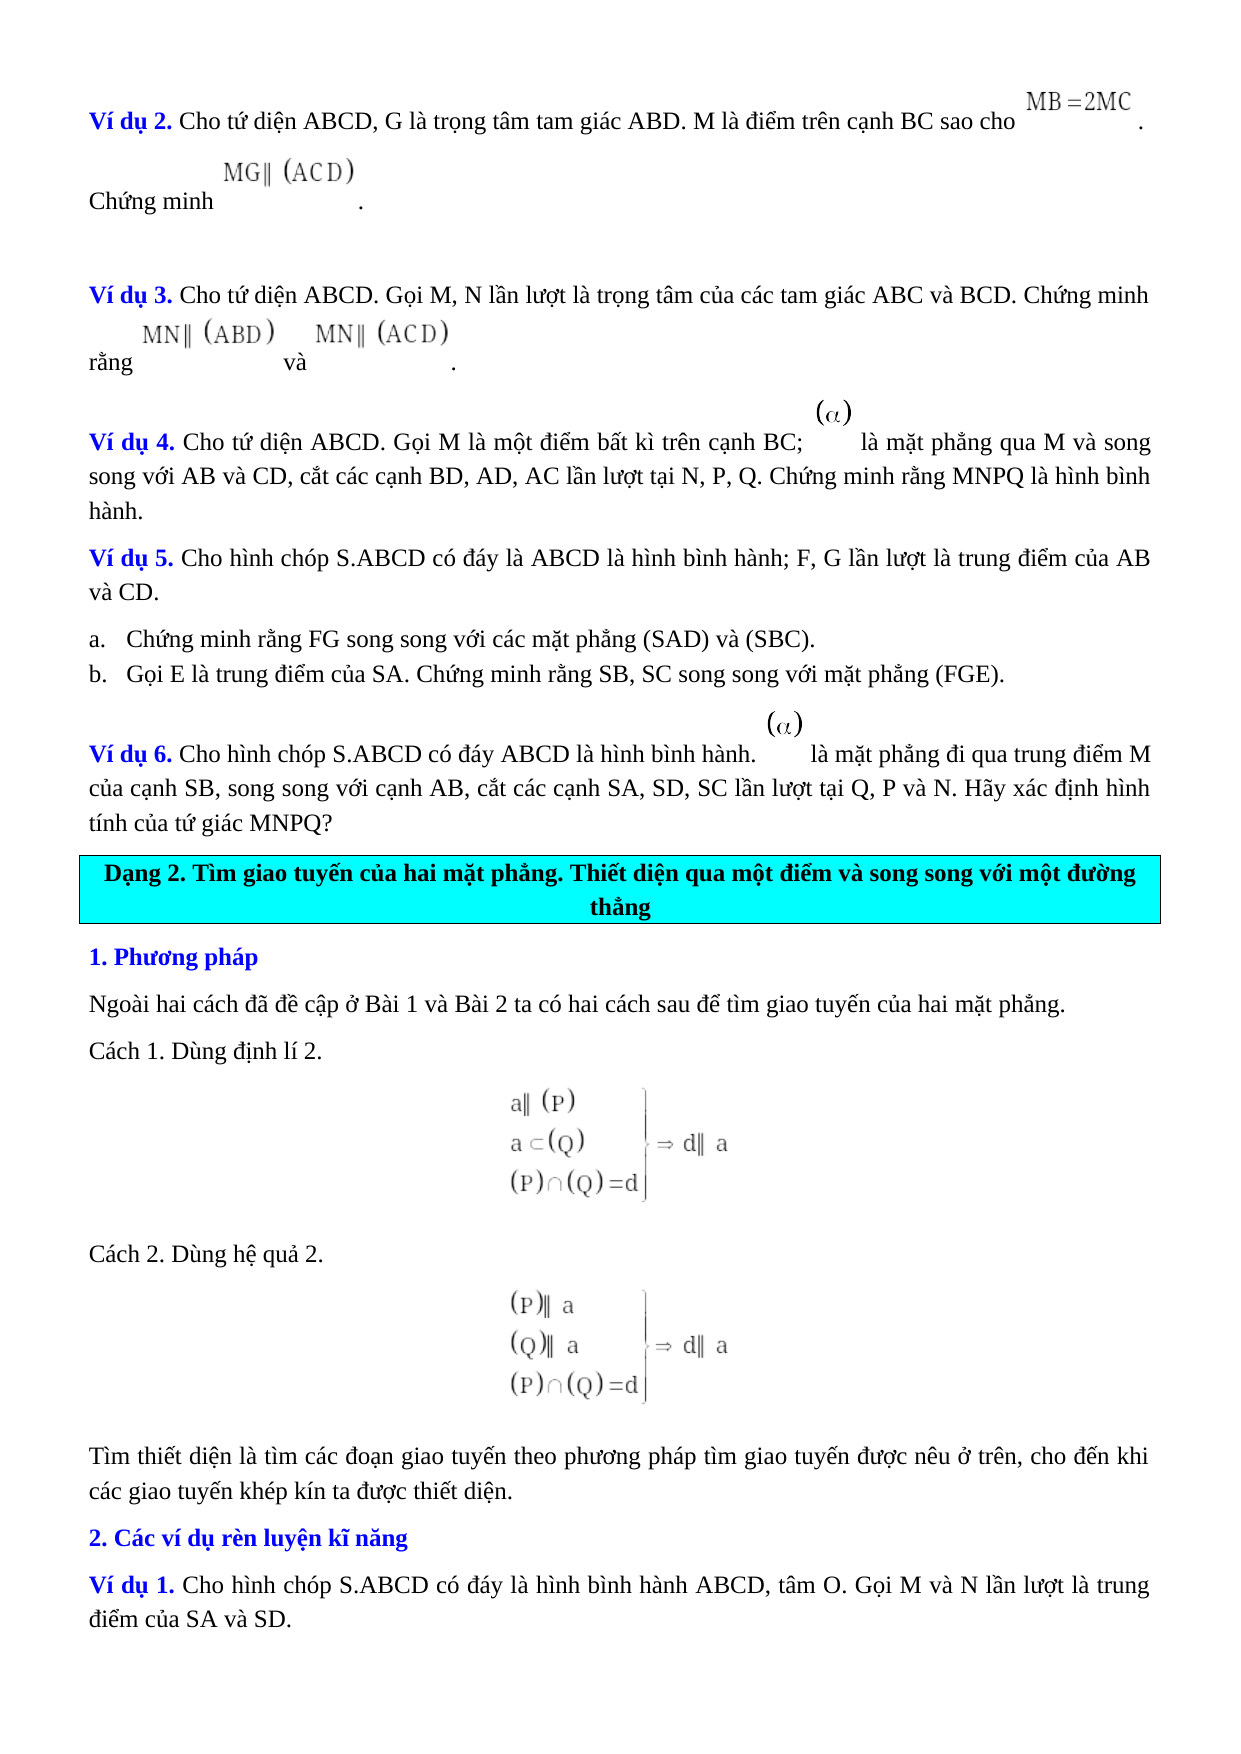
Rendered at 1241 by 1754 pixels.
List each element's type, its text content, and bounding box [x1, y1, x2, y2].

list Chứng minh rằng FG song song với các mặt phẳng (SAD) và (SBC). [88, 624, 1152, 653]
list Gọi E là trung điểm của SA. Chứng minh rằng SB, SC song song với mặt phẳng (FGE). [88, 659, 1152, 688]
text Ví dụ 6. Cho hình chóp S.ABCD có đáy ABCD là hình bình hành. là mặt phẳng đi qua trung điểm M của cạnh SB, song song với cạnh AB, cắt các cạnh SA, SD, SC lần lượt tại Q, P và N. Hãy xác định hình tính của tứ giác MNPQ? [88, 706, 1152, 836]
text Cách 1. Dùng định lí 2. [88, 1036, 1152, 1065]
text Ví dụ 5. Cho hình chóp S.ABCD có đáy là ABCD là hình bình hành; F, G lần lượt là trung điểm của AB và CD. [88, 543, 1152, 606]
text Ngoài hai cách đã đề cập ở Bài 1 và Bài 2 ta có hai cách sau để tìm giao tuyến của hai mặt phẳng. [88, 989, 1152, 1018]
text Ví dụ 2. Cho tứ diện ABCD, G là trọng tâm tam giác ABD. M là điểm trên cạnh BC sao cho . [88, 88, 1152, 134]
text Ví dụ 4. Cho tứ diện ABCD. Gọi M là một điểm bất kì trên cạnh BC; là mặt phẳng qua M và song song với AB và CD, cắt các cạnh BD, AD, AC lần lượt tại N, P, Q. Chứng minh rằng MNPQ là hình bình hành. [88, 394, 1152, 525]
text Tìm thiết diện là tìm các đoạn giao tuyến theo phương pháp tìm giao tuyến được nêu ở trên, cho đến khi các giao tuyến khép kín ta được thiết diện. [88, 1441, 1152, 1504]
text Cách 2. Dùng hệ quả 2. [88, 1239, 1152, 1268]
text Ví dụ 3. Cho tứ diện ABCD. Gọi M, N lần lượt là trọng tâm của các tam giác ABC và BCD. Chứng minh rằng và . [88, 280, 1152, 376]
subtitle 1. Phương pháp [88, 942, 1152, 971]
subtitle 2. Các ví dụ rèn luyện kĩ năng [88, 1523, 1152, 1552]
subtitle Dạng 2. Tìm giao tuyến của hai mặt phẳng. Thiết diện qua một điểm và song song với một đường thẳng [80, 856, 1160, 923]
text Chứng minh . [88, 153, 1152, 214]
text Ví dụ 1. Cho hình chóp S.ABCD có đáy là hình bình hành ABCD, tâm O. Gọi M và N lần lượt là trung điểm của SA và SD. [88, 1570, 1152, 1633]
